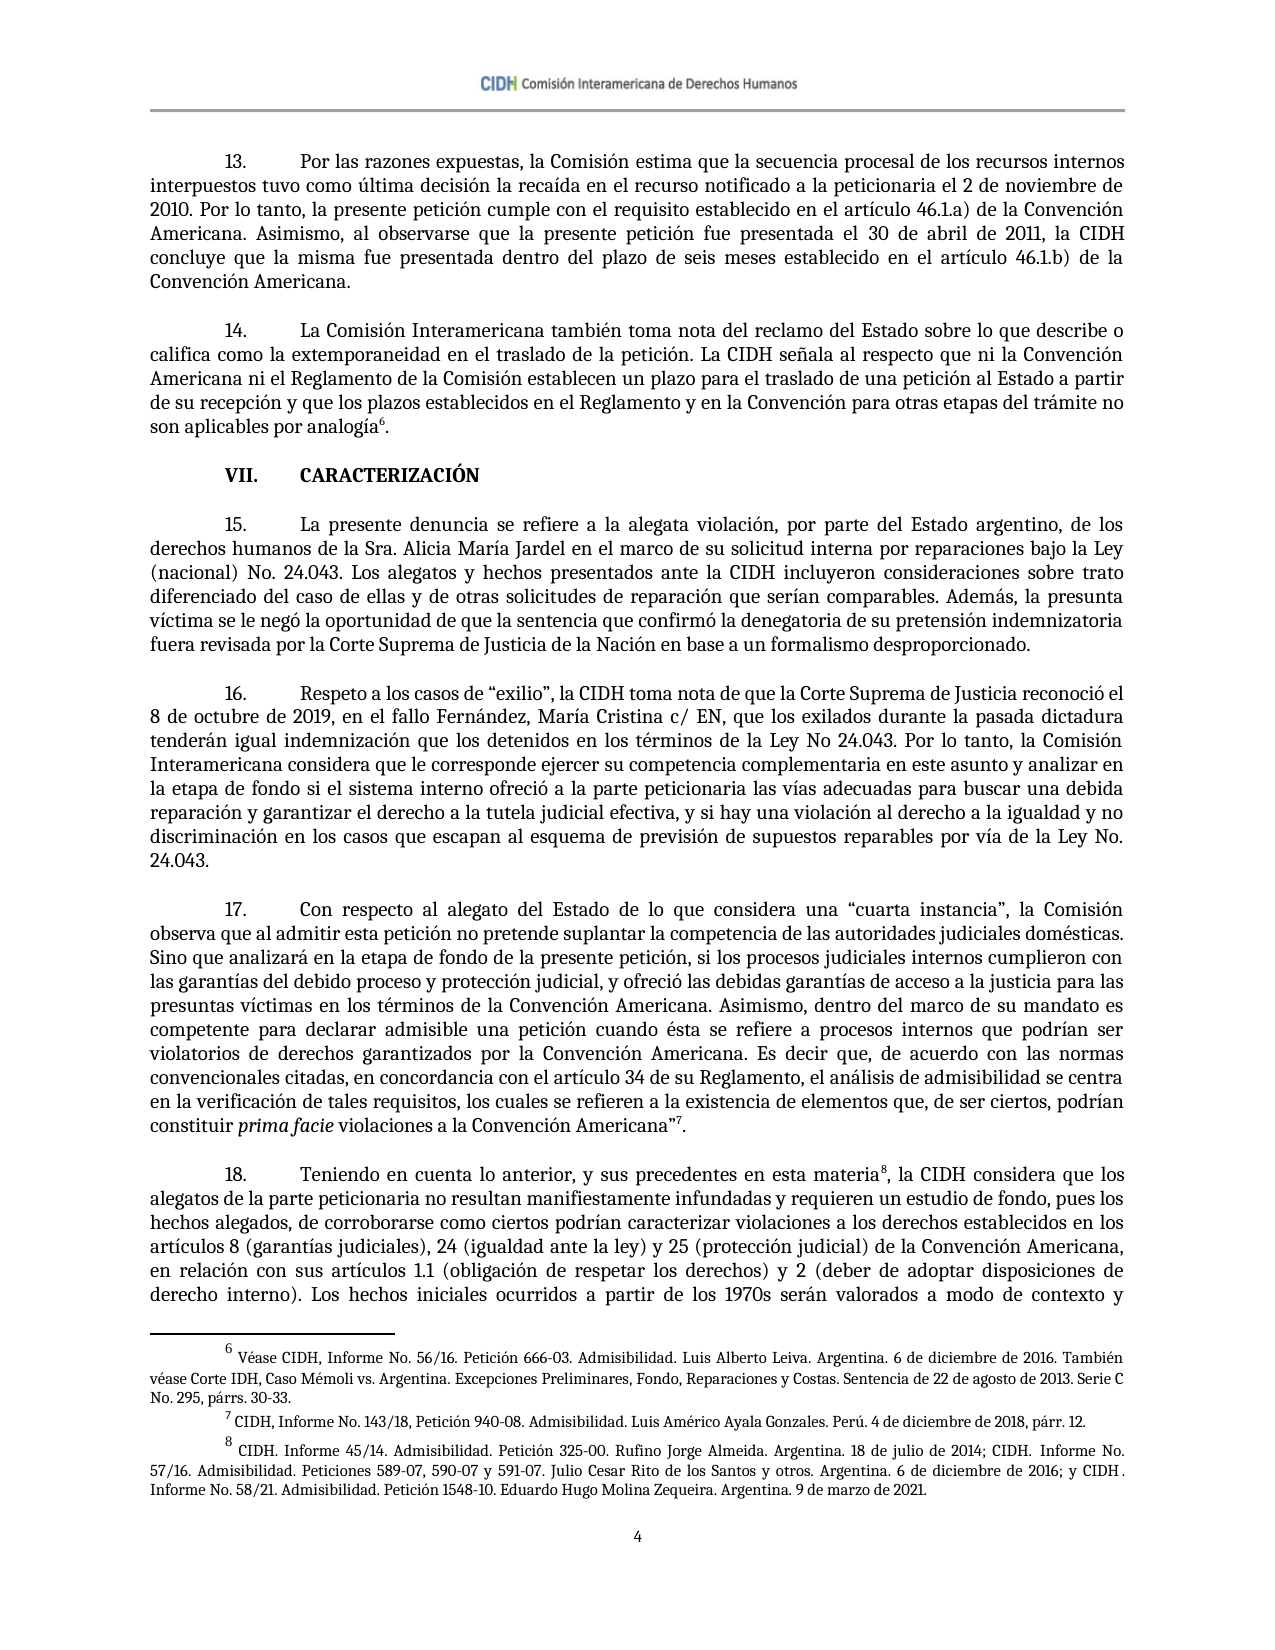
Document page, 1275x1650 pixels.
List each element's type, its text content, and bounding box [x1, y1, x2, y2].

list La Comisión Interamericana también toma nota del reclamo del Estado sobre lo que describe o califica como la extemporaneidad en el traslado de la petición. La CIDH señala al respecto que ni la Convención Americana ni el Reglamento de la Comisión establecen un plazo para el traslado de una petición al Estado a partir de su recepción y que los plazos establecidos en el Reglamento y en la Convención para otras etapas del trámite no son aplicables por analogía. [150, 319, 1125, 438]
list Con respecto al alegato del Estado de lo que considera una “cuarta instancia”, la Comisión observa que al admitir esta petición no pretende suplantar la competencia de las autoridades judiciales domésticas. Sino que analizará en la etapa de fondo de la presente petición, si los procesos judiciales internos cumplieron con las garantías del debido proceso y protección judicial, y ofreció las debidas garantías de acceso a la justicia para las presuntas víctimas en los términos de la Convención Americana. Asimismo, dentro del marco de su mandato es competente para declarar admisible una petición cuando ésta se refiere a procesos internos que podrían ser violatorios de derechos garantizados por la Convención Americana. Es decir que, de acuerdo con las normas convencionales citadas, en concordancia con el artículo 34 de su Reglamento, el análisis de admisibilidad se centra en la verificación de tales requisitos, los cuales se refieren a la existencia de elementos que, de ser ciertos, podrían constituir prima facie violaciones a la Convención Americana”. [150, 898, 1125, 1137]
subtitle VII. CARACTERIZACIÓN [150, 463, 1124, 487]
picture [475, 75, 800, 93]
list Respeto a los casos de “exilio”, la CIDH toma nota de que la Corte Suprema de Justicia reconoció el 8 de octubre de 2019, en el fallo Fernández, María Cristina c/ EN, que los exilados durante la pasada dictadura tenderán igual indemnización que los detenidos en los términos de la Ley No 24.043. Por lo tanto, la Comisión Interamericana considera que le corresponde ejercer su competencia complementaria en este asunto y analizar en la etapa de fondo si el sistema interno ofreció a la parte peticionaria las vías adecuadas para buscar una debida reparación y garantizar el derecho a la tutela judicial efectiva, y si hay una violación al derecho a la igualdad y no discriminación en los casos que escapan al esquema de previsión de supuestos reparables por vía de la Ley No. 24.043. [150, 681, 1125, 873]
list La presente denuncia se refiere a la alegata violación, por parte del Estado argentino, de los derechos humanos de la Sra. Alicia María Jardel en el marco de su solicitud interna por reparaciones bajo la Ley (nacional) No. 24.043. Los alegatos y hechos presentados ante la CIDH incluyeron consideraciones sobre trato diferenciado del caso de ellas y de otras solicitudes de reparación que serían comparables. Además, la presunta víctima se le negó la oportunidad de que la sentencia que confirmó la denegatoria de su pretensión indemnizatoria fuera revisada por la Corte Suprema de Justicia de la Nación en base a un formalismo desproporcionado. [150, 512, 1125, 656]
list Por las razones expuestas, la Comisión estima que la secuencia procesal de los recursos internos interpuestos tuvo como última decisión la recaída en el recurso notificado a la peticionaria el 2 de noviembre de 2010. Por lo tanto, la presente petición cumple con el requisito establecido en el artículo 46.1.a) de la Convención Americana. Asimismo, al observarse que la presente petición fue presentada el 30 de abril de 2011, la CIDH concluye que la misma fue presentada dentro del plazo de seis meses establecido en el artículo 46.1.b) de la Convención Americana. [150, 150, 1125, 294]
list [150, 1162, 1125, 1306]
